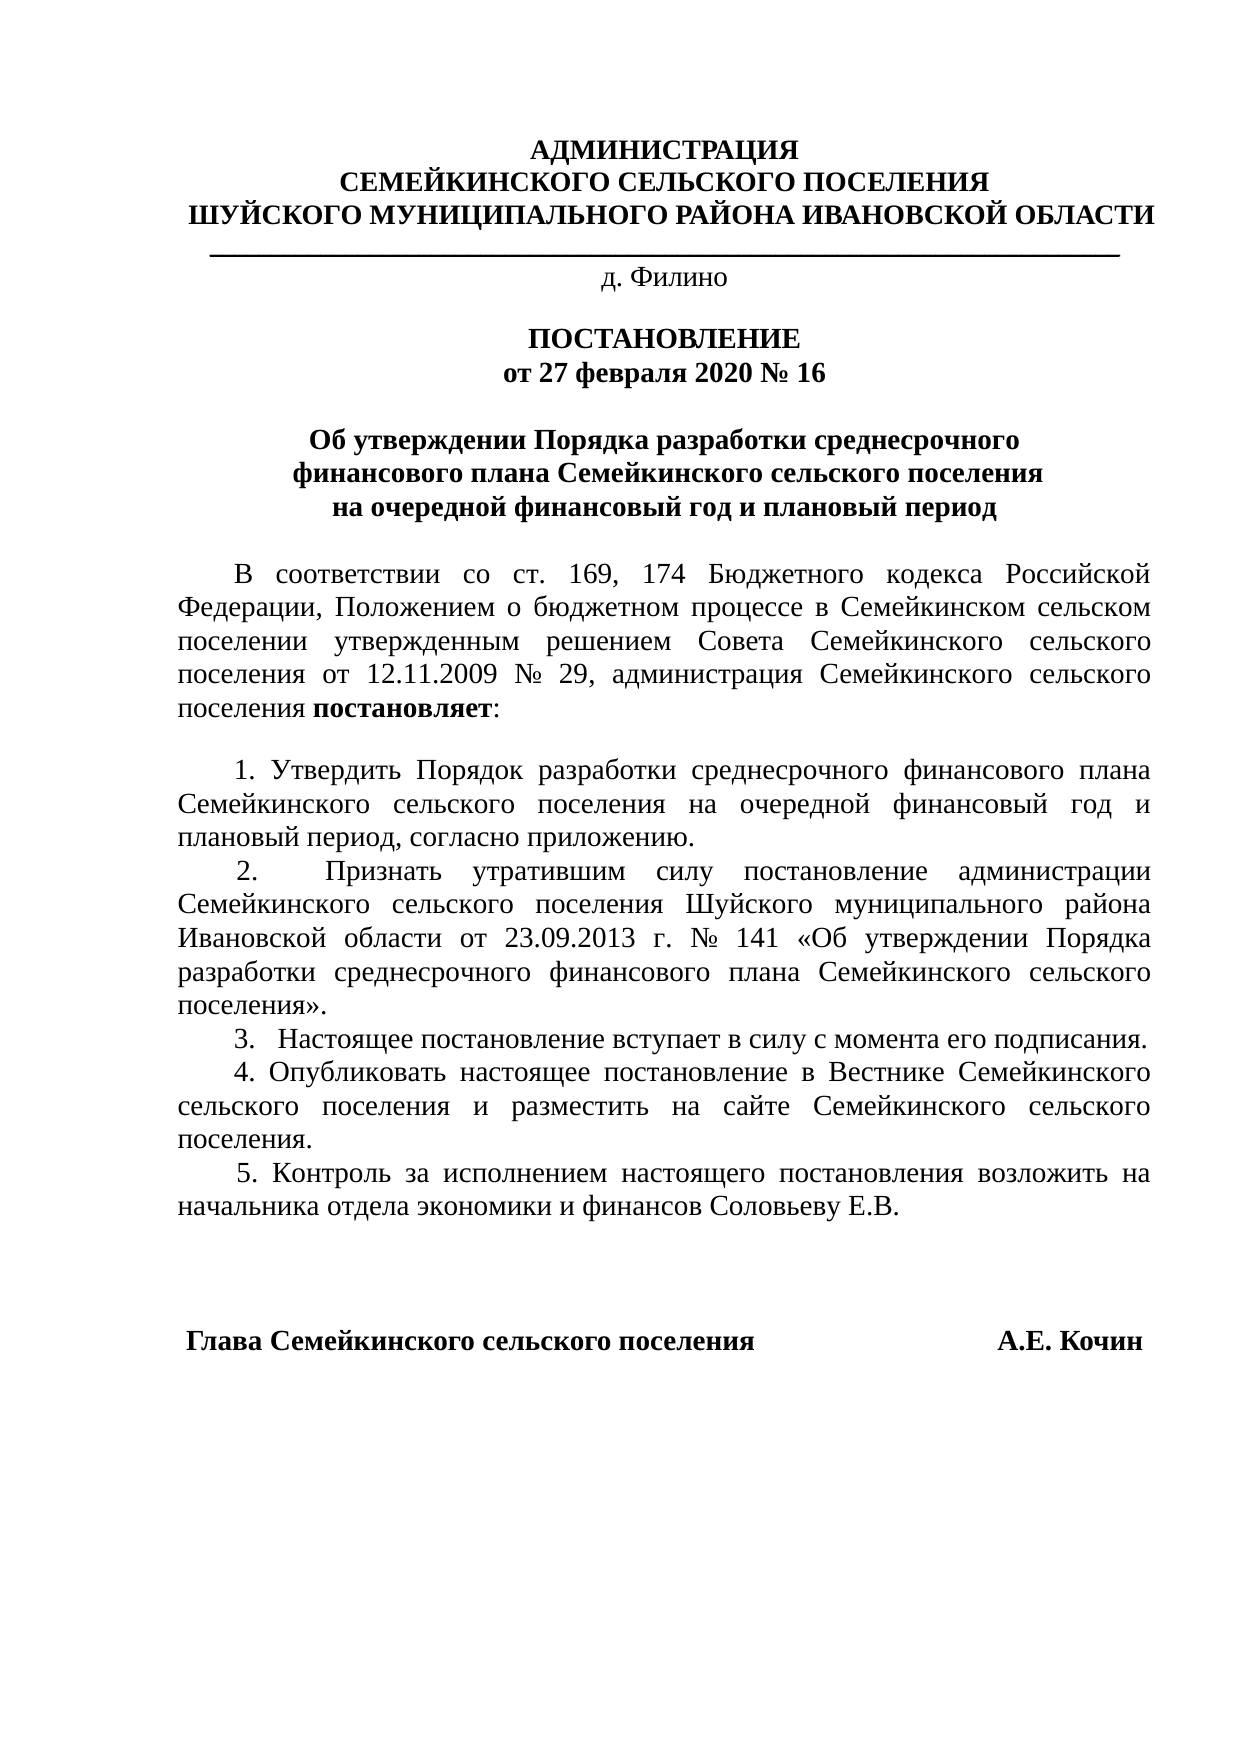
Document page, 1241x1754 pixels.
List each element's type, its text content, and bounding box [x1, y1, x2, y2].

text ШУЙСКОГО МУНИЦИПАЛЬНОГО РАЙОНА ИВАНОВСКОЙ ОБЛАСТИ [133, 198, 1167, 230]
text д. Филино [177, 259, 1152, 292]
text 1. Утвердить Порядок разработки среднесрочного финансового плана Семейкинского сельского поселения на очередной финансовый год и плановый период, согласно приложению. [177, 752, 1152, 853]
text Об утверждении Порядка разработки среднесрочного [177, 422, 1152, 455]
text СЕМЕЙКИНСКОГО СЕЛЬСКОГО ПОСЕЛЕНИЯ [177, 165, 1152, 198]
text от 27 февраля 2020 № 16 [177, 355, 1152, 388]
text 3. Настоящее постановление вступает в силу с момента его подписания. [177, 1021, 1152, 1054]
text финансового плана Семейкинского сельского поселения [177, 455, 1152, 489]
text ПОСТАНОВЛЕНИЕ [177, 321, 1152, 355]
text АДМИНИСТРАЦИЯ [177, 133, 1152, 165]
text 4. Опубликовать настоящее постановление в Вестнике Семейкинского сельского поселения и разместить на сайте Семейкинского сельского поселения. [177, 1054, 1152, 1155]
text на очередной финансовый год и плановый период [177, 489, 1152, 522]
list Признать утратившим силу постановление администрации Семейкинского сельского поселения Шуйского муниципального района Ивановской области от 23.09.2013 г. № 141 «Об утверждении Порядка разработки среднесрочного финансового плана Семейкинского сельского поселения». [177, 853, 1152, 1021]
text 5. Контроль за исполнением настоящего постановления возложить на начальника отдела экономики и финансов Соловьеву Е.В. [177, 1155, 1152, 1222]
text В соответствии со ст. 169, 174 Бюджетного кодекса Российской Федерации, Положением о бюджетном процессе в Семейкинском сельском поселении утвержденным решением Совета Семейкинского сельского поселения от 12.11.2009 № 29, администрация Семейкинского сельского поселения постановляет: [177, 556, 1152, 724]
text __________________________________________________________________________ [177, 230, 1152, 259]
text Глава Семейкинского сельского поселения А.Е. Кочин [177, 1323, 1152, 1356]
